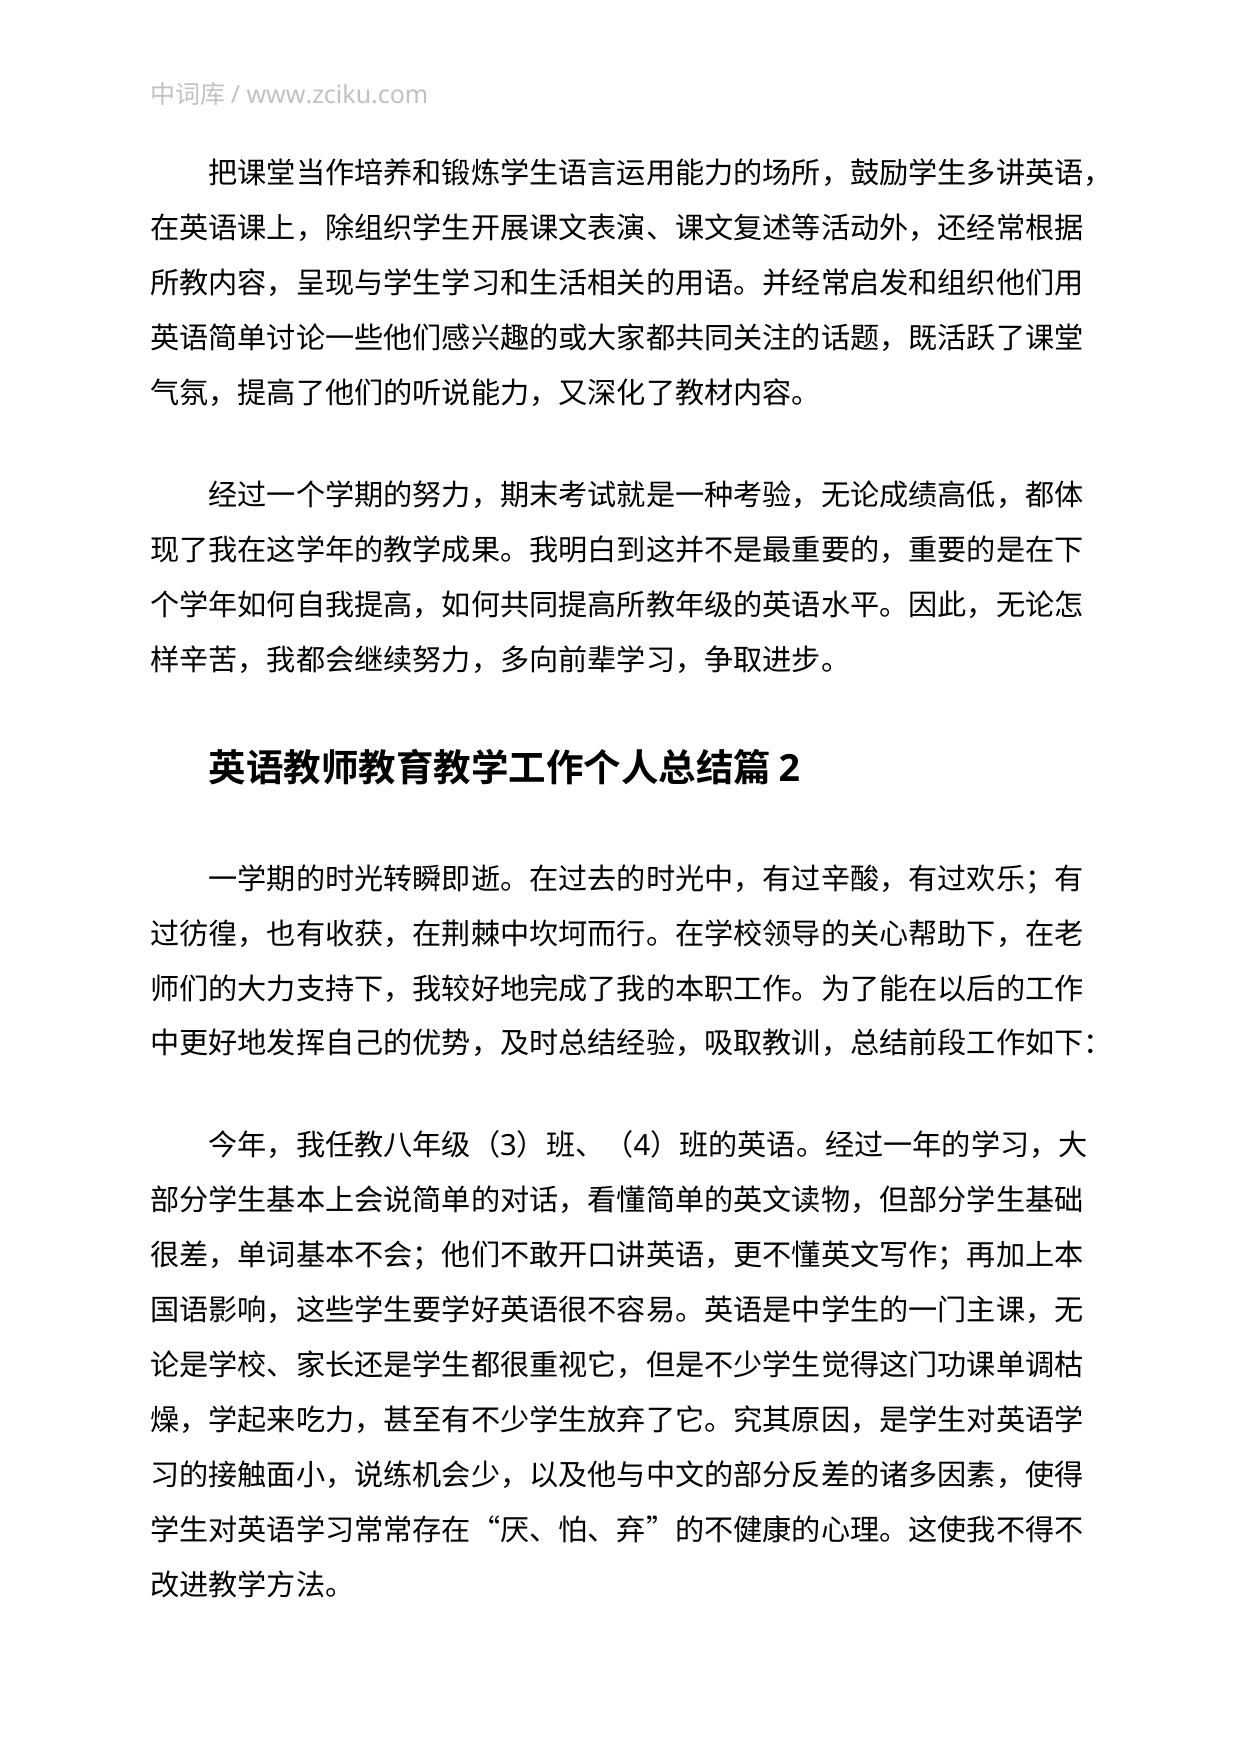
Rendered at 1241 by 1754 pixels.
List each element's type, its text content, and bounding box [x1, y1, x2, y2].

text 英语教师教育教学工作个人总结篇2 [150, 738, 1090, 792]
text 经过一个学期的努力，期末考试就是一种考验，无论成绩高低，都体现了我在这学年的教学成果。我明白到这并不是最重要的，重要的是在下个学年如何自我提高，如何共同提高所教年级的英语水平。因此，无论怎样辛苦，我都会继续努力，多向前辈学习，争取进步。 [150, 471, 1090, 678]
text 一学期的时光转瞬即逝。在过去的时光中，有过辛酸，有过欢乐；有过彷徨，也有收获，在荆棘中坎坷而行。在学校领导的关心帮助下，在老师们的大力支持下，我较好地完成了我的本职工作。为了能在以后的工作中更好地发挥自己的优势，及时总结经验，吸取教训，总结前段工作如下： [150, 855, 1090, 1062]
text 今年，我任教八年级（3）班、（4）班的英语。经过一年的学习，大部分学生基本上会说简单的对话，看懂简单的英文读物，但部分学生基础很差，单词基本不会；他们不敢开口讲英语，更不懂英文写作；再加上本国语影响，这些学生要学好英语很不容易。英语是中学生的一门主课，无论是学校、家长还是学生都很重视它，但是不少学生觉得这门功课单调枯燥，学起来吃力，甚至有不少学生放弃了它。究其原因，是学生对英语学习的接触面小，说练机会少，以及他与中文的部分反差的诸多因素，使得学生对英语学习常常存在“厌、怕、弃”的不健康的心理。这使我不得不改进教学方法。 [150, 1122, 1090, 1603]
text 把课堂当作培养和锻炼学生语言运用能力的场所，鼓励学生多讲英语，在英语课上，除组织学生开展课文表演、课文复述等活动外，还经常根据所教内容，呈现与学生学习和生活相关的用语。并经常启发和组织他们用英语简单讨论一些他们感兴趣的或大家都共同关注的话题，既活跃了课堂气氛，提高了他们的听说能力，又深化了教材内容。 [150, 150, 1090, 412]
